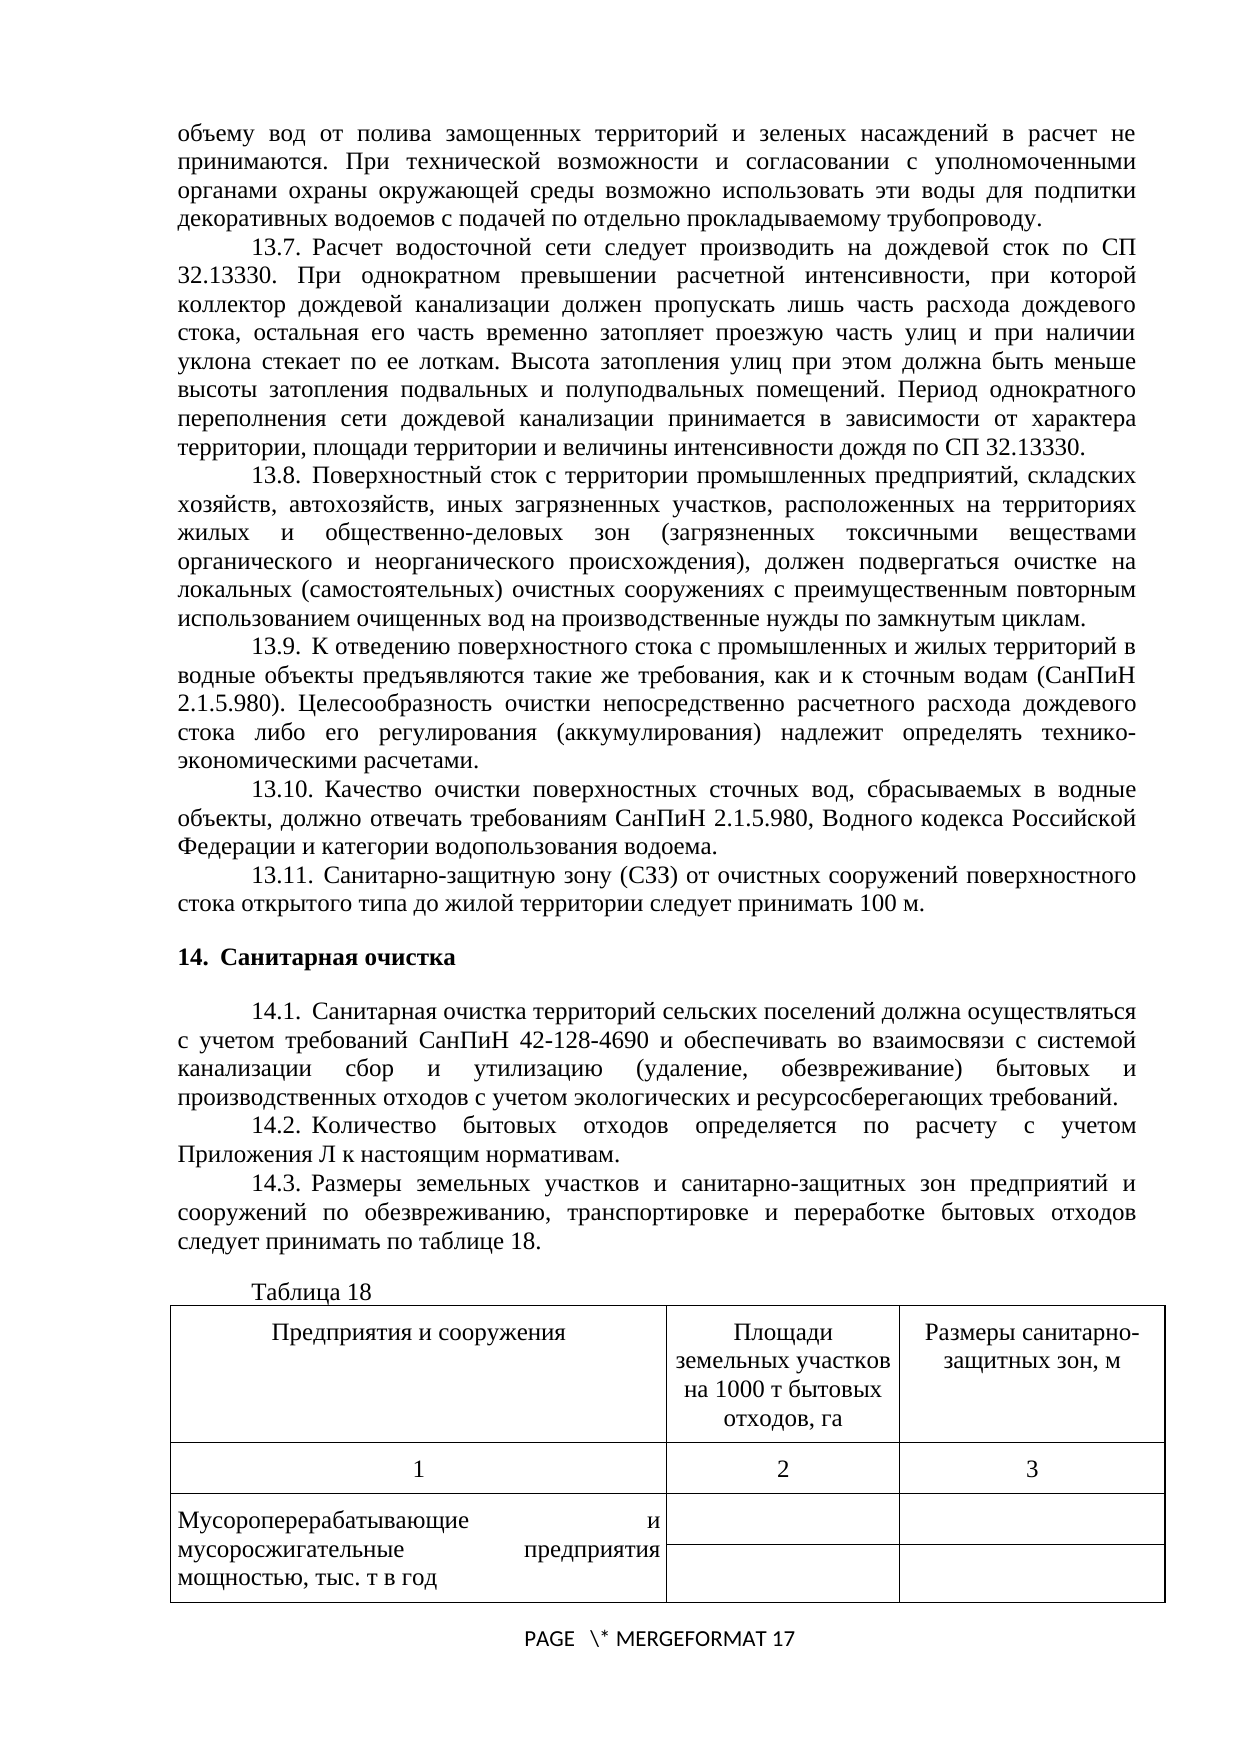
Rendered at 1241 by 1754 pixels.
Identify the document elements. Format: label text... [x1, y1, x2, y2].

list Санитарная очистка [177, 945, 1137, 970]
table_header Размеры санитарно-защитных зон, м [900, 1306, 1164, 1442]
table_cell [667, 1545, 899, 1602]
table_cell Мусороперерабатывающие и мусоросжигательные предприятия мощностью, тыс. т в год [171, 1494, 666, 1602]
table_header Предприятия и сооружения [171, 1306, 666, 1442]
text Таблица 18 [177, 1280, 1137, 1305]
list Расчет водосточной сети следует производить на дождевой сток по СП 32.13330. При однократном превышении расчетной интенсивности, при которой коллектор дождевой канализации должен пропускать лишь часть расхода дождевого стока, остальная его часть временно затопляет проезжую часть улиц и при наличии уклона стекает по ее лоткам. Высота затопления улиц при этом должна быть меньше высоты затопления подвальных и полуподвальных помещений. Период однократного переполнения сети дождевой канализации принимается в зависимости от характера территории, площади территории и величины интенсивности дождя по СП 32.13330. [177, 232, 1137, 461]
list Размеры земельных участков и санитарно-защитных зон предприятий и сооружений по обезвреживанию, транспортировке и переработке бытовых отходов следует принимать по таблице 18. [177, 1168, 1137, 1255]
table_cell [667, 1494, 899, 1544]
table_header Площади земельных участков на 1000 т бытовых отходов, га [667, 1306, 899, 1442]
list Поверхностный сток с территории промышленных предприятий, складских хозяйств, автохозяйств, иных загрязненных участков, расположенных на территориях жилых и общественно-деловых зон (загрязненных токсичными веществами органического и неорганического происхождения), должен подвергаться очистке на локальных (самостоятельных) очистных сооружениях с преимущественным повторным использованием очищенных вод на производственные нужды по замкнутым циклам. [177, 461, 1137, 632]
table_cell [900, 1494, 1164, 1544]
list К отведению поверхностного стока с промышленных и жилых территорий в водные объекты предъявляются такие же требования, как и к сточным водам (СанПиН 2.1.5.980). Целесообразность очистки непосредственно расчетного расхода дождевого стока либо его регулирования (аккумулирования) надлежит определять технико- экономическими расчетами. [177, 632, 1137, 774]
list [177, 118, 1137, 232]
list Санитарная очистка территорий сельских поселений должна осуществляться с учетом требований СанПиН 42-128-4690 и обеспечивать во взаимосвязи с системой канализации сбор и утилизацию (удаление, обезвреживание) бытовых и производственных отходов с учетом экологических и ресурсосберегающих требований. [177, 997, 1137, 1111]
list Количество бытовых отходов определяется по расчету с учетом Приложения Л к настоящим нормативам. [177, 1111, 1137, 1168]
list Качество очистки поверхностных сточных вод, сбрасываемых в водные объекты, должно отвечать требованиям СанПиН 2.1.5.980, Водного кодекса Российской Федерации и категории водопользования водоема. [177, 774, 1137, 860]
table_cell [900, 1545, 1164, 1602]
table_cell 3 [900, 1443, 1164, 1493]
table_cell 2 [667, 1443, 899, 1493]
list Санитарно-защитную зону (СЗЗ) от очистных сооружений поверхностного стока открытого типа до жилой территории следует принимать 100 м. [177, 860, 1137, 917]
table_cell 1 [171, 1443, 666, 1493]
